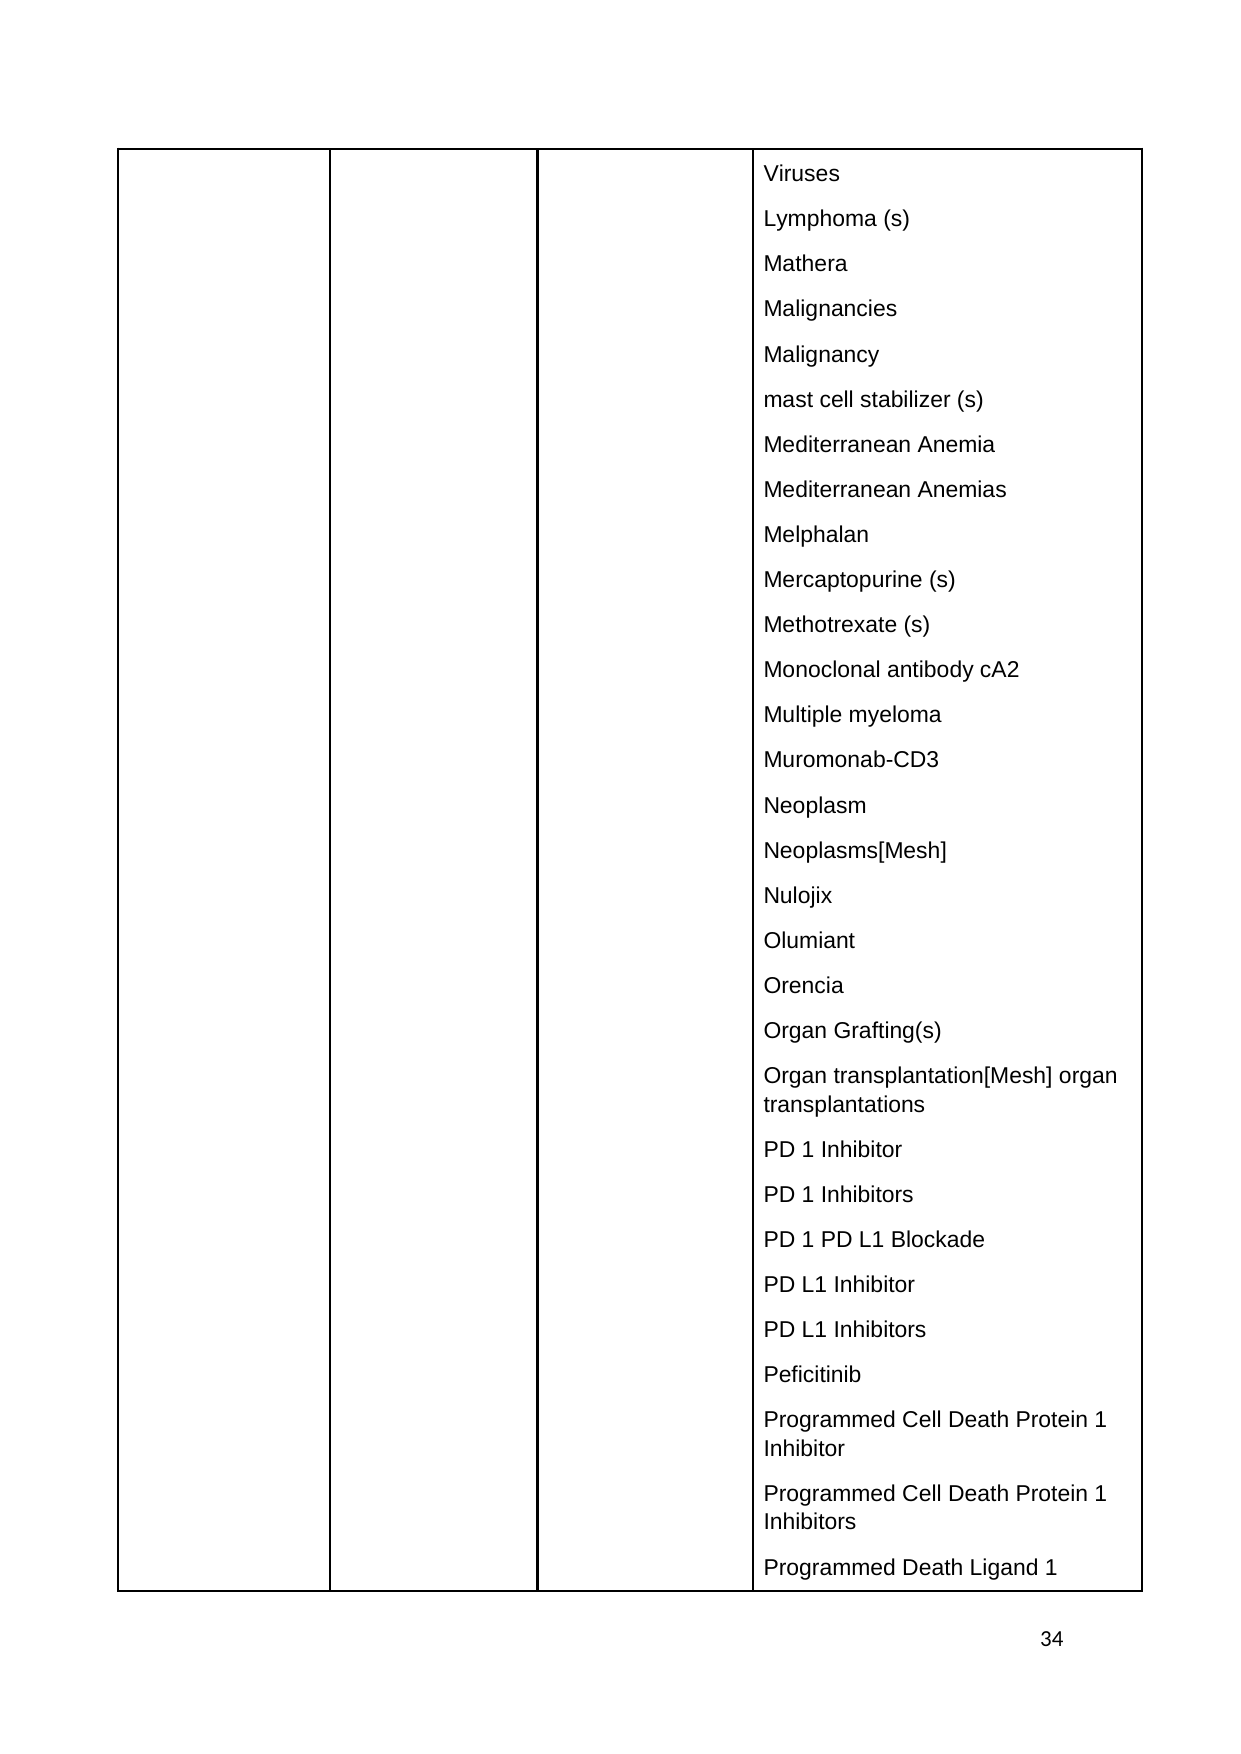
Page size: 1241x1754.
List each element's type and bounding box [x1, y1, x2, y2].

table_cell [119, 150, 329, 1590]
table_cell [754, 150, 1141, 1590]
table_cell [539, 150, 752, 1590]
table_cell [331, 150, 536, 1590]
